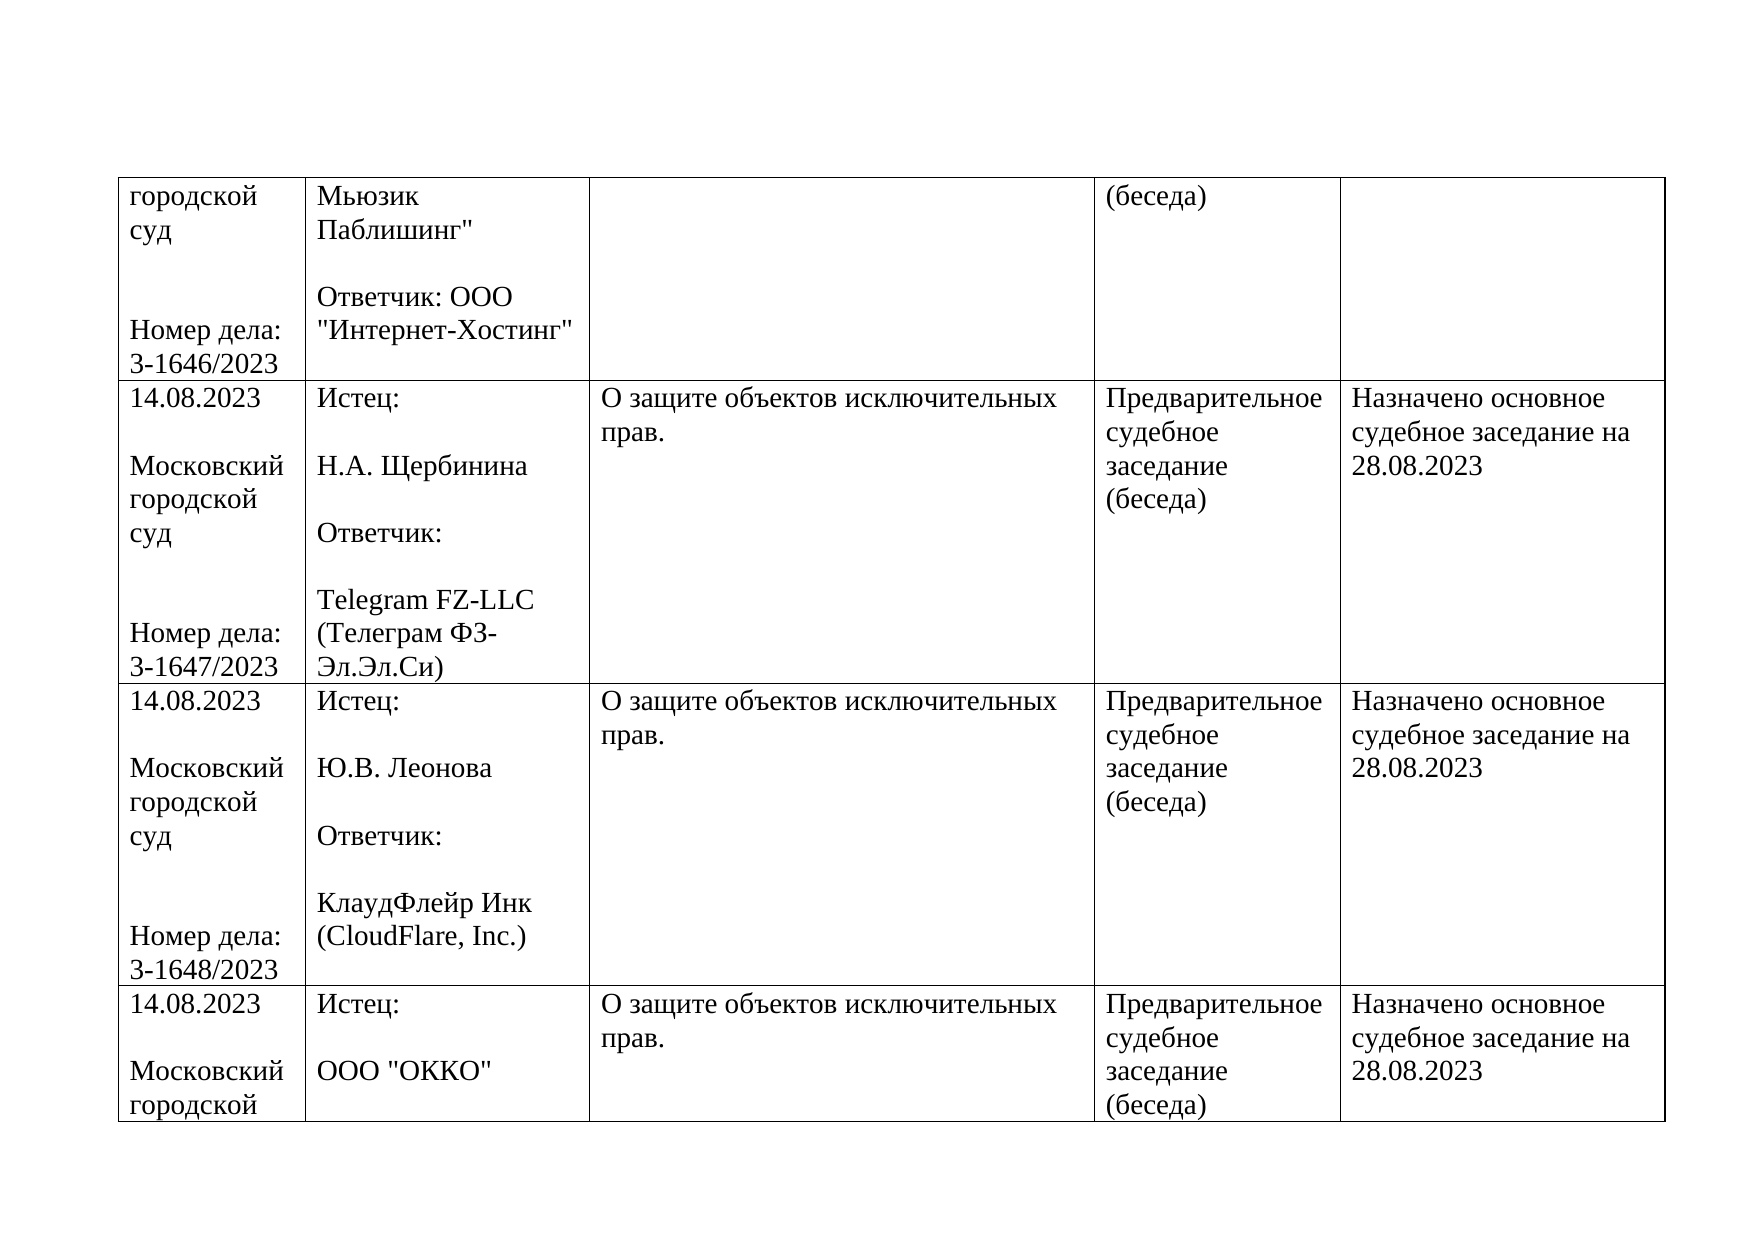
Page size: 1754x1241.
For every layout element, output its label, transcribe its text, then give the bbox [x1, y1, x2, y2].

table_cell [119, 986, 305, 1121]
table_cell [306, 986, 589, 1121]
table_cell О защите объектов исключительных прав. [590, 381, 1094, 682]
table_cell Истец: Ю.В. Леонова Ответчик: КлаудФлейр Инк (CloudFlare, Inc.) [306, 684, 589, 985]
table_cell 14.08.2023 Московский городской суд Номер дела: 3-1648/2023 [119, 684, 305, 985]
table_cell Назначено основное судебное заседание на 28.08.2023 [1341, 684, 1664, 985]
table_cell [306, 178, 589, 379]
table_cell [1095, 986, 1340, 1121]
table_cell Истец: Н.А. Щербинина Ответчик: Telegram FZ-LLC (Телеграм ФЗ-Эл.Эл.Си) [306, 381, 589, 682]
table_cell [1341, 986, 1664, 1121]
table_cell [1341, 178, 1664, 379]
table_cell Предварительное судебное заседание (беседа) [1095, 381, 1340, 682]
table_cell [590, 178, 1094, 379]
table_cell 14.08.2023 Московский городской суд Номер дела: 3-1647/2023 [119, 381, 305, 682]
table_cell О защите объектов исключительных прав. [590, 684, 1094, 985]
table_cell Назначено основное судебное заседание на 28.08.2023 [1341, 381, 1664, 682]
table_cell Предварительное судебное заседание (беседа) [1095, 684, 1340, 985]
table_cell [590, 986, 1094, 1121]
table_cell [119, 178, 305, 379]
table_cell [1095, 178, 1340, 379]
